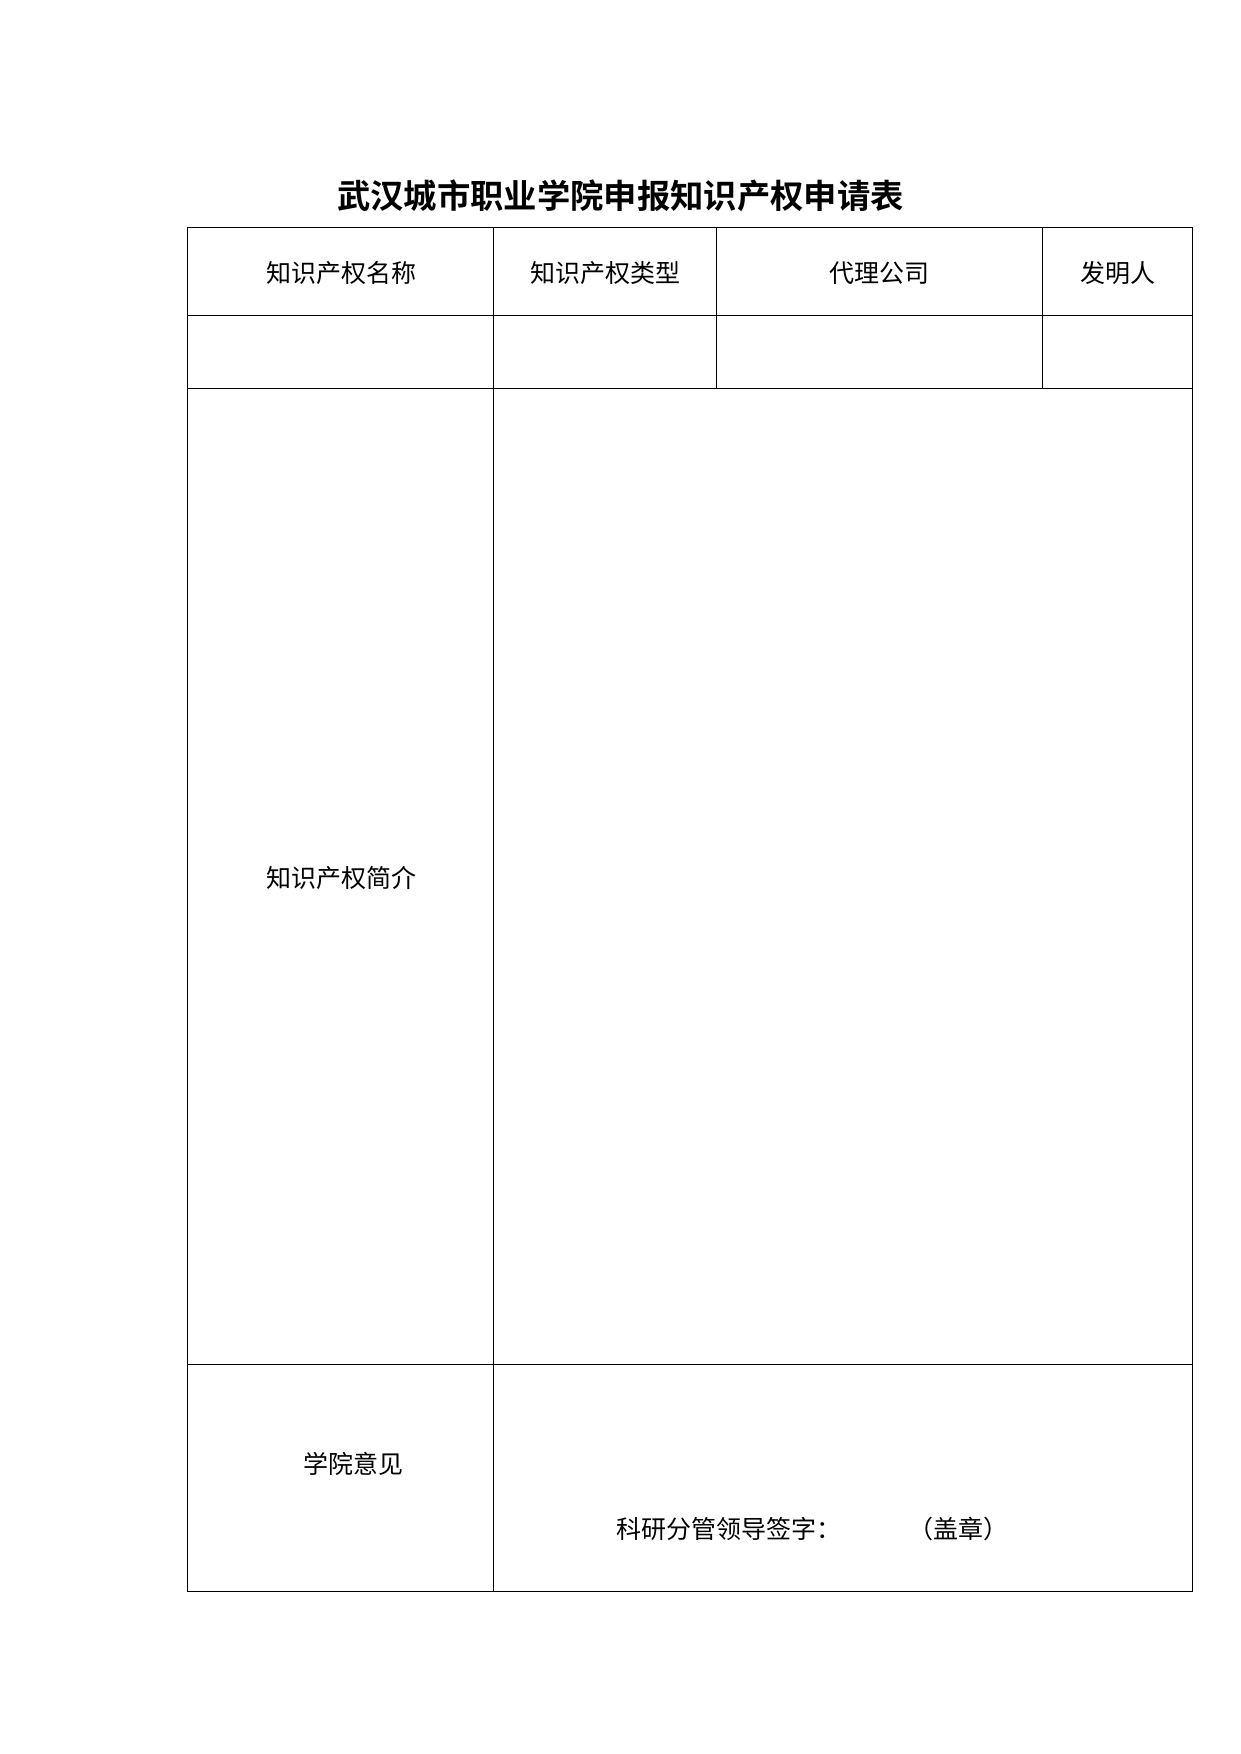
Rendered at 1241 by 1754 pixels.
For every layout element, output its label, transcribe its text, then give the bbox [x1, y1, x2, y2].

table_cell 知识产权简介 [188, 389, 493, 1364]
table_header 发明人 [1043, 228, 1192, 315]
table_cell [494, 389, 1192, 1364]
table_header 代理公司 [717, 228, 1042, 315]
table_cell [494, 316, 716, 388]
table_cell 学院意见 [188, 1365, 493, 1591]
text 武汉城市职业学院申报知识产权申请表 [187, 162, 1053, 227]
table_cell [188, 316, 493, 388]
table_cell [494, 1365, 1192, 1591]
table_header 知识产权类型 [494, 228, 716, 315]
table_cell [717, 316, 1042, 388]
table_header 知识产权名称 [188, 228, 493, 315]
table_cell [1043, 316, 1192, 388]
